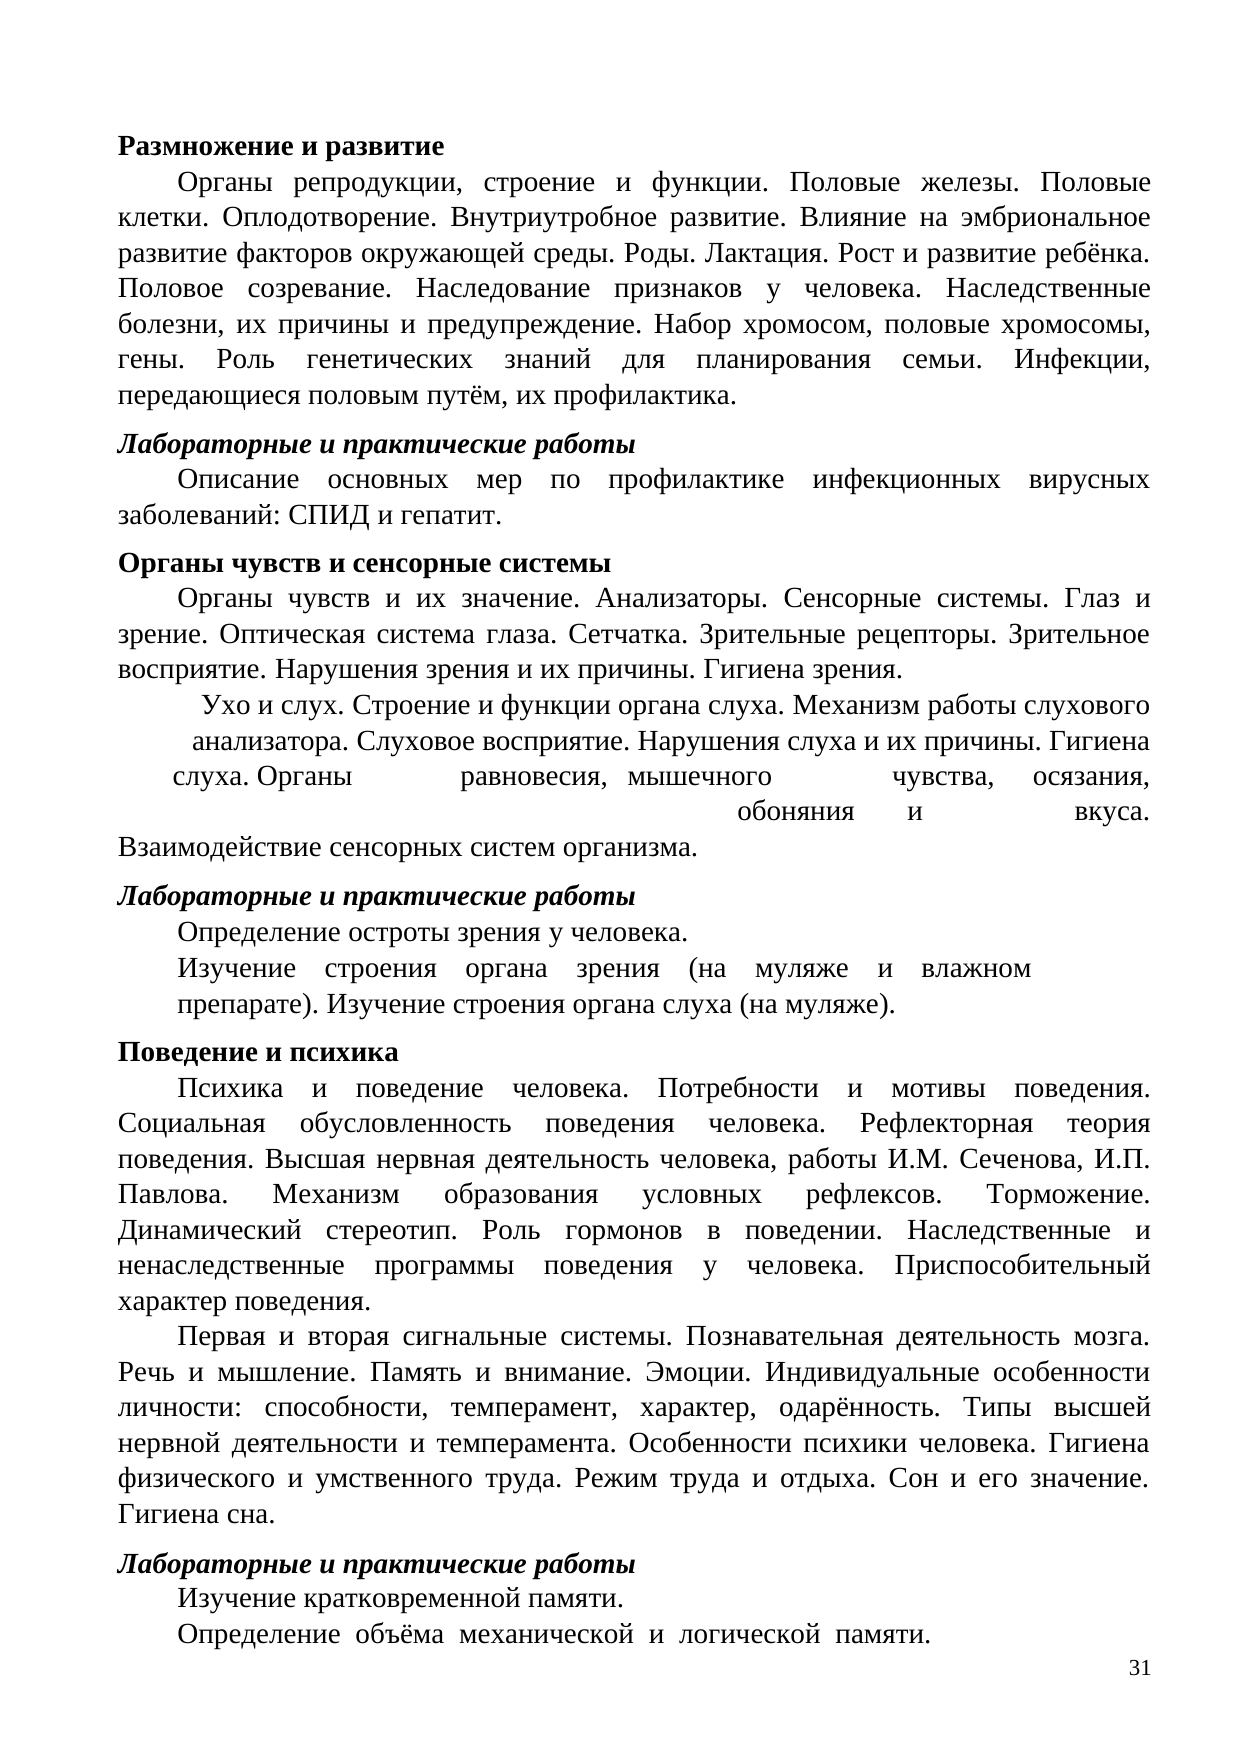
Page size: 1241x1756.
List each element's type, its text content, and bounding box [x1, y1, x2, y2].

text Органы чувств и их значение. Анализаторы. Сенсорные системы. Глаз и зрение. Оптическая система глаза. Сетчатка. Зрительные рецепторы. Зрительное восприятие. Нарушения зрения и их причины. Гигиена зрения. [118, 581, 1151, 685]
text Первая и вторая сигнальные системы. Познавательная деятельность мозга. Речь и мышление. Память и внимание. Эмоции. Индивидуальные особенности личности: способности, темперамент, характер, одарённость. Типы высшей нервной деятельности и темперамента. Особенности психики человека. Гигиена физического и умственного труда. Режим труда и отдыха. Сон и его значение. Гигиена сна. [118, 1318, 1151, 1529]
subtitle Лабораторные и практические работы [118, 1546, 1165, 1579]
subtitle Лабораторные и практические работы [118, 878, 1165, 912]
subtitle Размножение и развитие [118, 128, 1165, 161]
text Описание основных мер по профилактике инфекционных вирусных заболеваний: СПИД и гепатит. [118, 461, 1150, 530]
text Изучение строения органа зрения (на муляже и влажном препарате). Изучение строения органа слуха (на муляже). [177, 950, 1031, 1019]
text Психика и поведение человека. Потребности и мотивы поведения. Социальная обусловленность поведения человека. Рефлекторная теория поведения. Высшая нервная деятельность человека, работы И.М. Сеченова, И.П. Павлова. Механизм образования условных рефлексов. Торможение. Динамический стереотип. Роль гормонов в поведении. Наследственные и ненаследственные программы поведения у человека. Приспособительный характер поведения. [118, 1070, 1151, 1316]
text Взаимодействие сенсорных систем организма. [118, 829, 1165, 863]
subtitle Поведение и психика [118, 1034, 1165, 1067]
text Изучение кратковременной памяти. [177, 1580, 1165, 1614]
subtitle Органы чувств и сенсорные системы [118, 545, 1165, 579]
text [177, 1616, 932, 1650]
text Ухо и слух. Строение и функции органа слуха. Механизм работы слухового анализатора. Слуховое восприятие. Нарушения слуха и их причины. Гигиена слуха. Органы равновесия, мышечного чувства, осязания, обоняния и вкуса. [118, 687, 1150, 827]
subtitle Лабораторные и практические работы [118, 426, 1165, 459]
text Определение остроты зрения у человека. [177, 914, 1165, 947]
text Органы репродукции, строение и функции. Половые железы. Половые клетки. Оплодотворение. Внутриутробное развитие. Влияние на эмбриональное развитие факторов окружающей среды. Роды. Лактация. Рост и развитие ребёнка. Половое созревание. Наследование признаков у человека. Наследственные болезни, их причины и предупреждение. Набор хромосом, половые хромосомы, гены. Роль генетических знаний для планирования семьи. Инфекции, передающиеся половым путём, их профилактика. [118, 164, 1151, 410]
